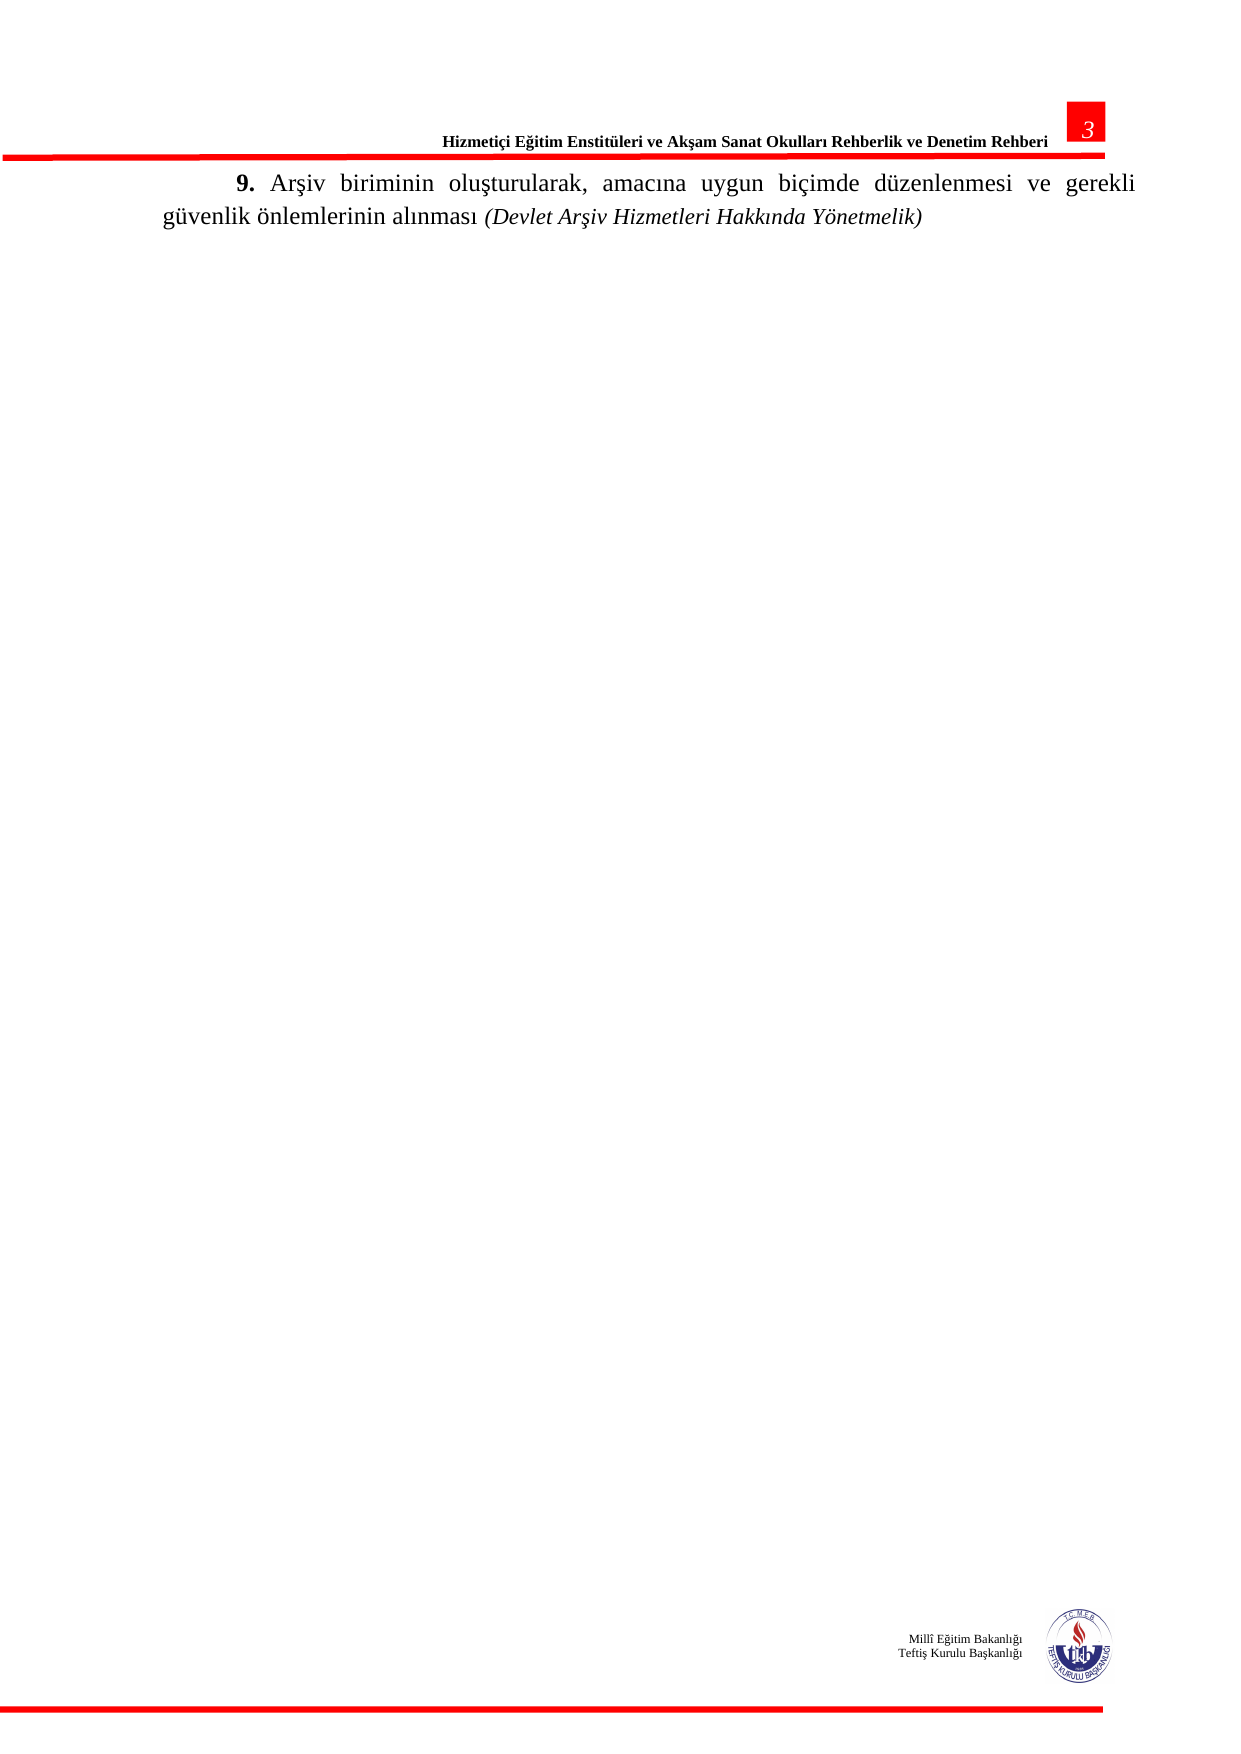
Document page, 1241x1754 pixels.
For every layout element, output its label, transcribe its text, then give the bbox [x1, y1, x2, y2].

text 9. Arşiv biriminin oluşturularak, amacına uygun biçimde düzenlenmesi ve gerekli güvenlik önlemlerinin alınması (Devlet Arşiv Hizmetleri Hakkında Yönetmelik) [162, 168, 1137, 230]
picture [1045, 1608, 1115, 1684]
